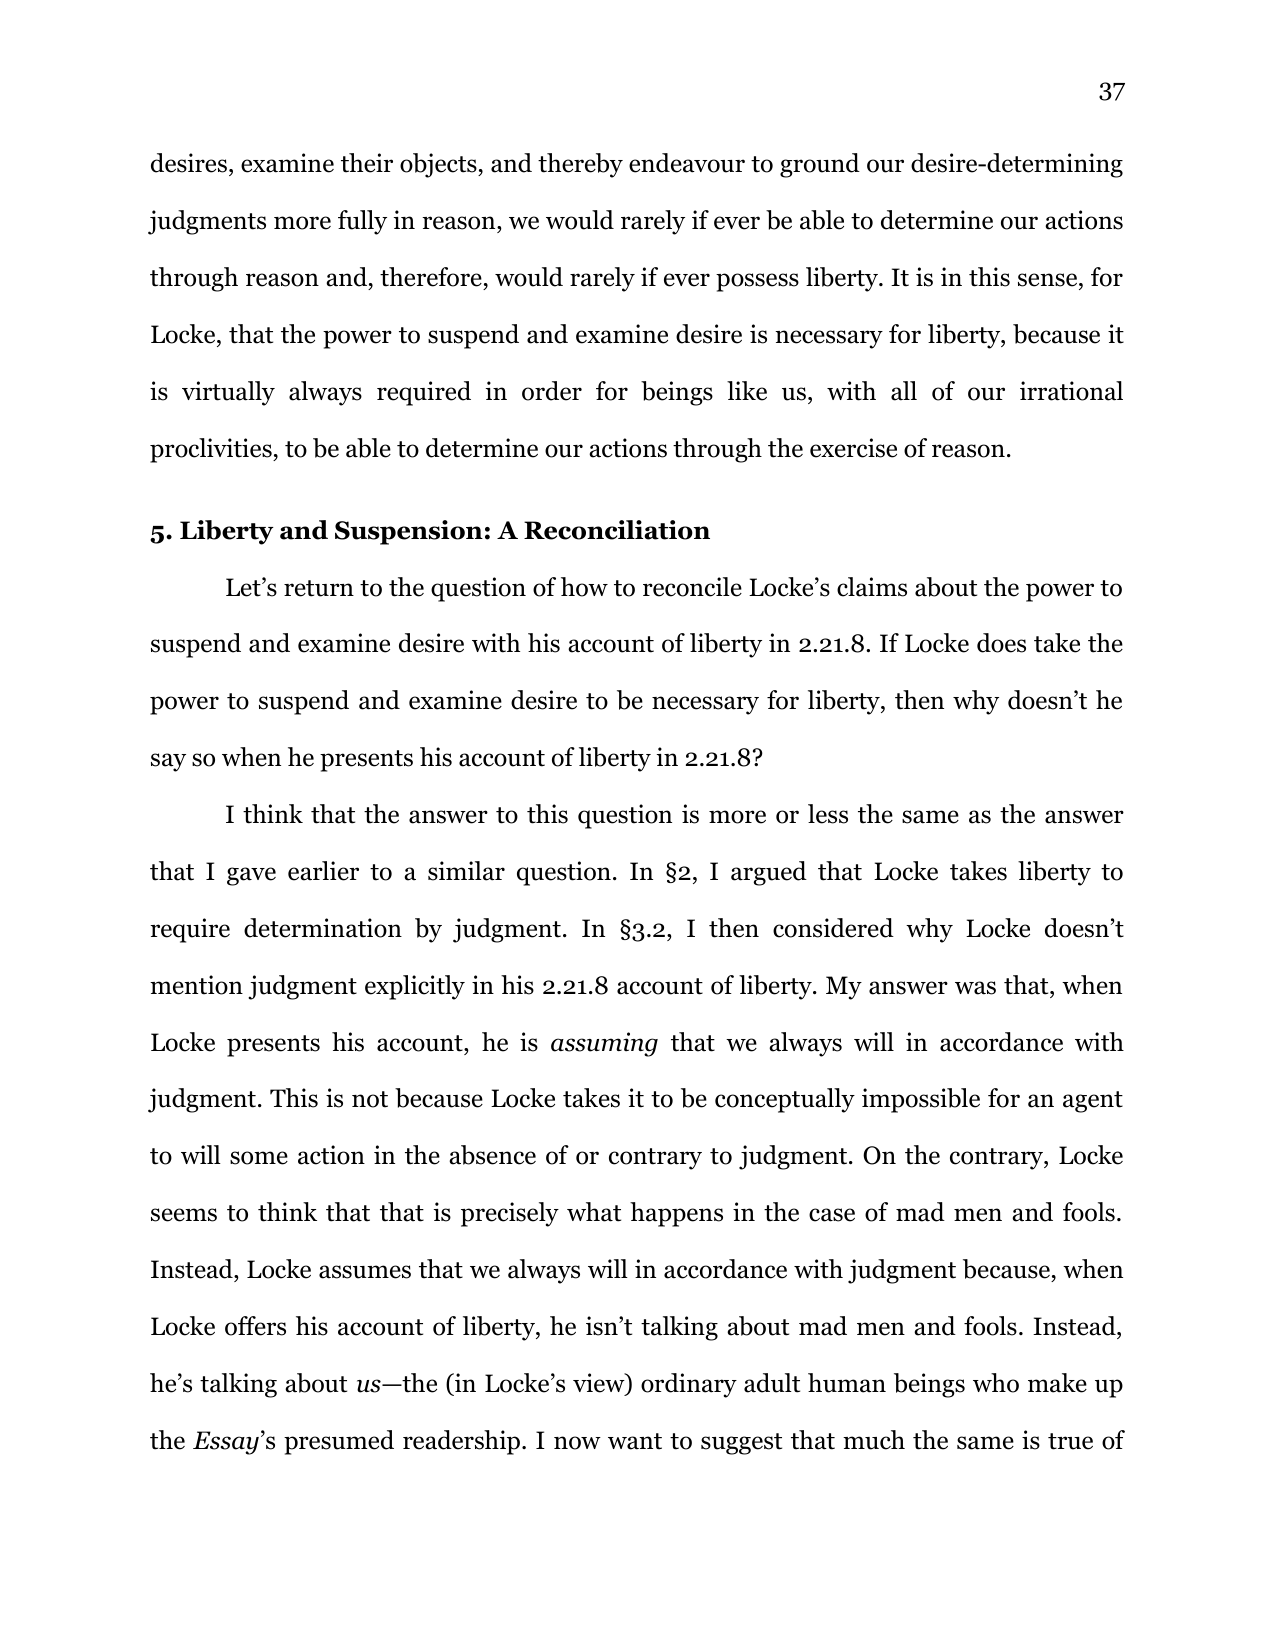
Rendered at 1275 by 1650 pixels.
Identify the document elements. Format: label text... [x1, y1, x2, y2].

subtitle 5. Liberty and Suspension: A Reconciliation [150, 516, 1125, 545]
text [150, 150, 1125, 463]
text Let’s return to the question of how to reconcile Locke’s claims about the power to suspend and examine desire with his account of liberty in 2.21.8. If Locke does take the power to suspend and examine desire to be necessary for liberty, then why doesn’t he say so when he presents his account of liberty in 2.21.8? [150, 573, 1125, 772]
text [150, 801, 1125, 1455]
